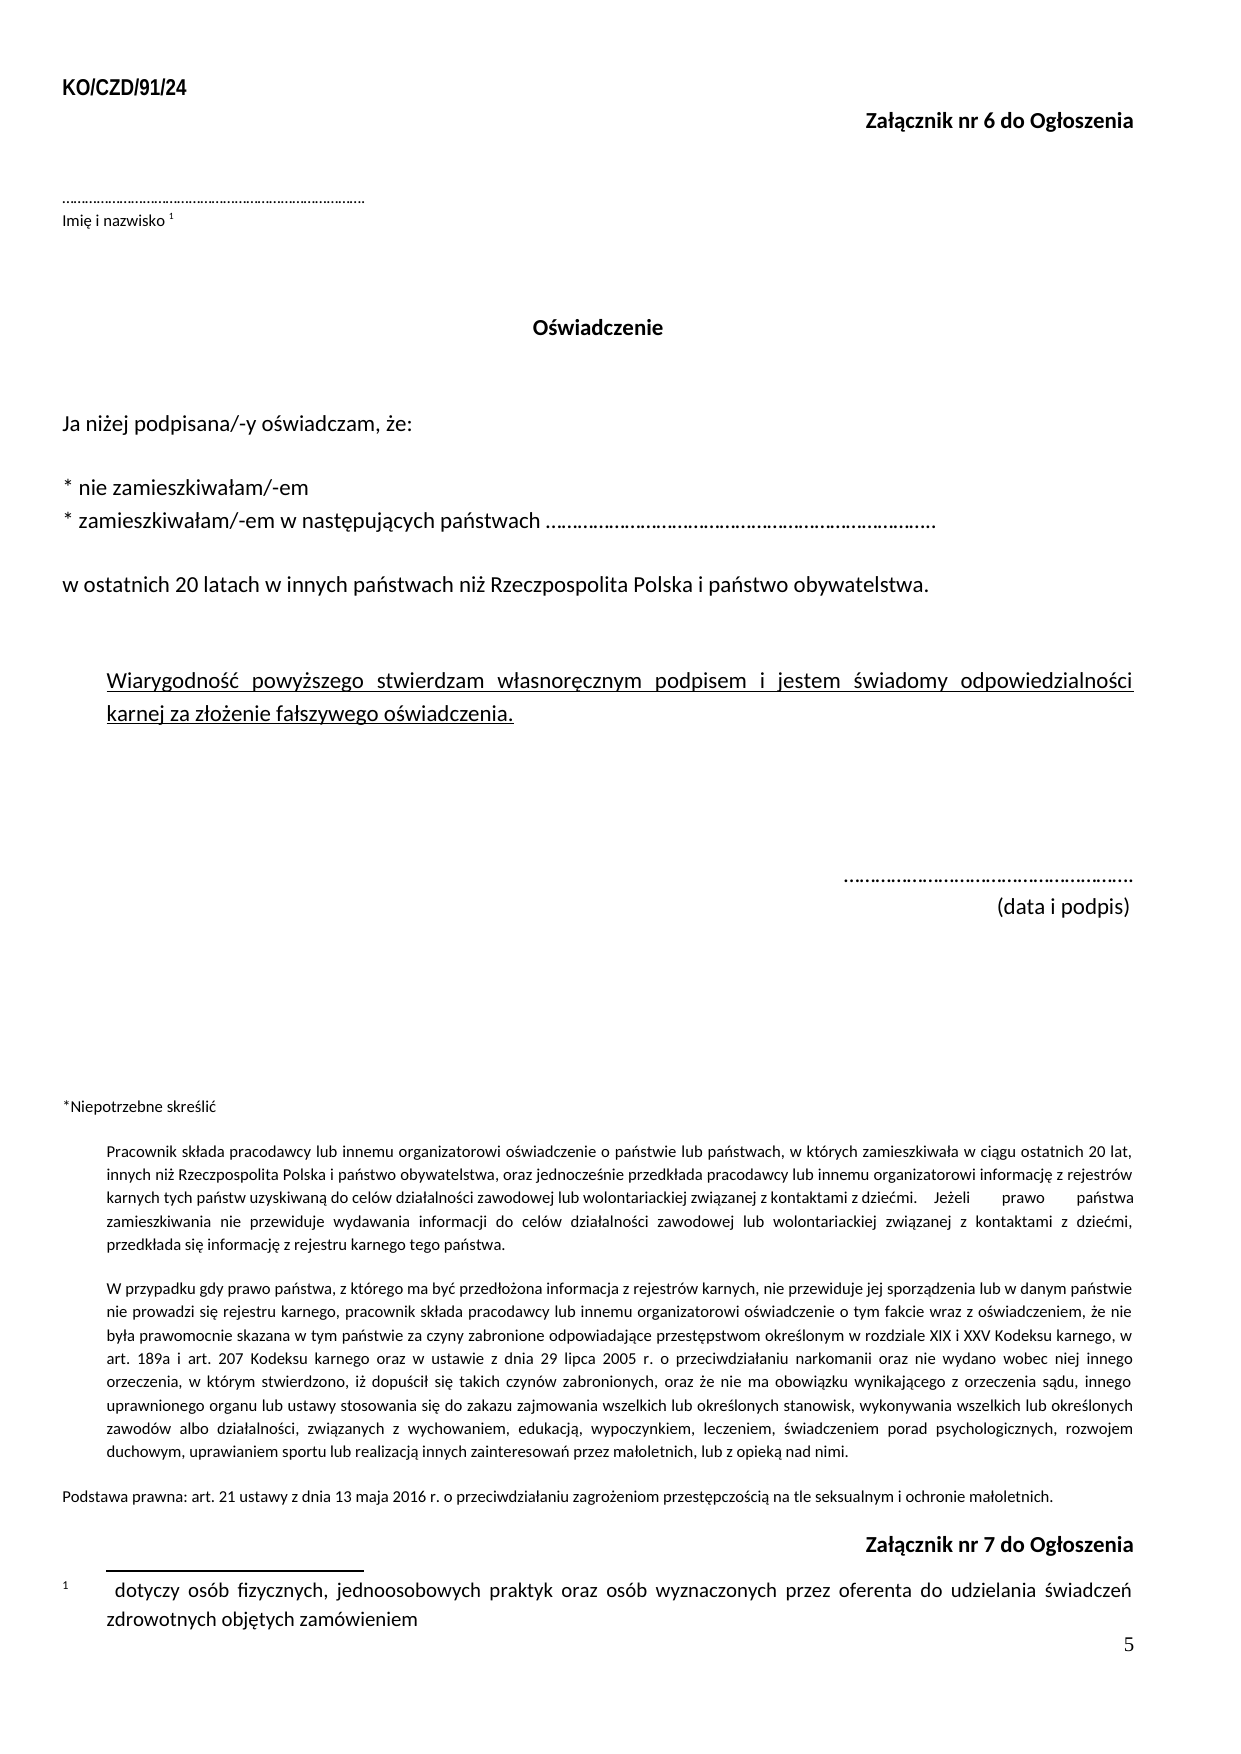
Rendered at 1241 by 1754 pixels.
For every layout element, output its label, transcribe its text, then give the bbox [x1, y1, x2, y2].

text Podstawa prawna: art. 21 ustawy z dnia 13 maja 2016 r. o przeciwdziałaniu zagrożeniom przestępczością na tle seksualnym i ochronie małoletnich. [62, 1486, 1134, 1506]
text Załącznik nr 7 do Ogłoszenia [62, 1530, 1134, 1558]
text ………………………………………………. [62, 860, 1134, 888]
text W przypadku gdy prawo państwa, z którego ma być przedłożona informacja z rejestrów karnych, nie przewiduje jej sporządzenia lub w danym państwie nie prowadzi się rejestru karnego, pracownik składa pracodawcy lub innemu organizatorowi oświadczenie o tym fakcie wraz z oświadczeniem, że nie była prawomocnie skazana w tym państwie za czyny zabronione odpowiadające przestępstwom określonym w rozdziale XIX i XXV Kodeksu karnego, w art. 189a i art. 207 Kodeksu karnego oraz w ustawie z dnia 29 lipca 2005 r. o przeciwdziałaniu narkomanii oraz nie wydano wobec niej innego orzeczenia, w którym stwierdzono, iż dopuścił się takich czynów zabronionych, oraz że nie ma obowiązku wynikającego z orzeczenia sądu, innego uprawnionego organu lub ustawy stosowania się do zakazu zajmowania wszelkich lub określonych stanowisk, wykonywania wszelkich lub określonych zawodów albo działalności, związanych z wychowaniem, edukacją, wypoczynkiem, leczeniem, świadczeniem porad psychologicznych, rozwojem duchowym, uprawianiem sportu lub realizacją innych zainteresowań przez małoletnich, lub z opieką nad nimi. [106, 1278, 1134, 1462]
text *Niepotrzebne skreślić [62, 1097, 1134, 1117]
text Załącznik nr 6 do Ogłoszenia [62, 106, 1134, 134]
text Wiarygodność powyższego stwierdzam własnoręcznym podpisem i jestem świadomy odpowiedzialności karnej za złożenie fałszywego oświadczenia. [106, 667, 1134, 691]
text Oświadczenie [62, 313, 1134, 341]
text * nie zamieszkiwałam/-em [62, 473, 1134, 502]
text Pracownik składa pracodawcy lub innemu organizatorowi oświadczenie o państwie lub państwach, w których zamieszkiwała w ciągu ostatnich 20 lat, innych niż Rzeczpospolita Polska i państwo obywatelstwa, oraz jednocześnie przedkłada pracodawcy lub innemu organizatorowi informację z rejestrów karnych tych państw uzyskiwaną do celów działalności zawodowej lub wolontariackiej związanej z kontaktami z dziećmi. Jeżeli prawo państwa zamieszkiwania nie przewiduje wydawania informacji do celów działalności zawodowej lub wolontariackiej związanej z kontaktami z dziećmi, przedkłada się informację z rejestru karnego tego państwa. [106, 1141, 1134, 1254]
text (data i podpis) [62, 892, 1134, 920]
text Ja niżej podpisana/-y oświadczam, że: [62, 409, 1134, 437]
text w ostatnich 20 latach w innych państwach niż Rzeczpospolita Polska i państwo obywatelstwa. [62, 570, 1134, 598]
text Imię i nazwisko [62, 210, 514, 231]
text ……………………………………………………………………. [62, 187, 1134, 207]
text * zamieszkiwałam/-em w następujących państwach ……………………………………………………………….. [62, 506, 1134, 534]
text Wiarygodność powyższego stwierdzam własnoręcznym podpisem i jestem świadomy odpowiedzialności karnej za złożenie fałszywego oświadczenia. [106, 692, 1134, 727]
